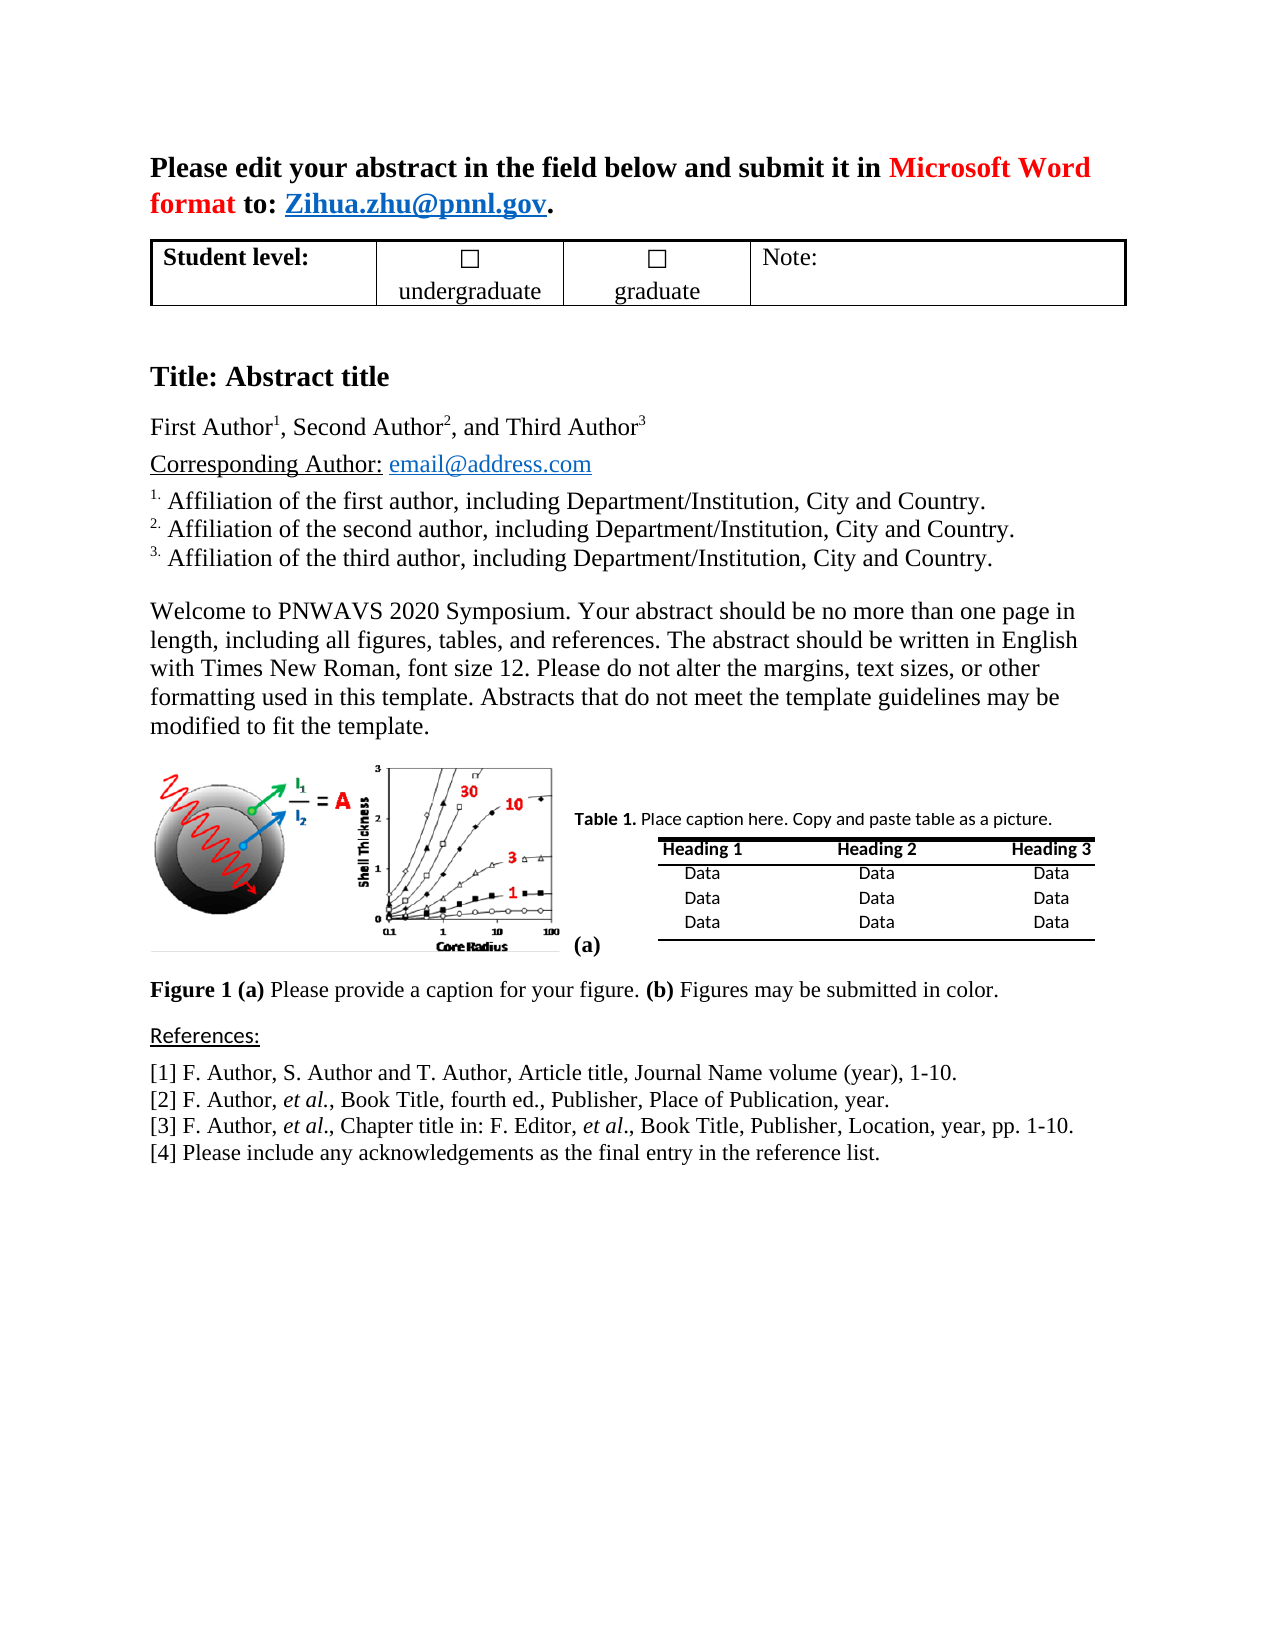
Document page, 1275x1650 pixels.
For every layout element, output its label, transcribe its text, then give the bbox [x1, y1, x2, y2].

text First Author1, Second Author2, and Third Author3 [150, 412, 1125, 440]
text [2] F. Author, et al., Book Title, fourth ed., Publisher, Place of Publication, year. [150, 1086, 1125, 1112]
table_header undergraduate [377, 242, 563, 305]
text 3. Affiliation of the third author, including Department/Institution, City and Country. [150, 543, 1125, 572]
picture [150, 764, 569, 952]
text [4] Please include any acknowledgements as the final entry in the reference list. [150, 1138, 1125, 1165]
table_header Student level: [153, 242, 376, 305]
text References: [150, 1021, 1125, 1049]
text 1. Affiliation of the first author, including Department/Institution, City and Country. [150, 486, 1125, 514]
text 2. Affiliation of the second author, including Department/Institution, City and Country. [150, 514, 1125, 543]
text Figure 1 (a) Please provide a caption for your figure. (b) Figures may be submitted in color. [150, 976, 1125, 1002]
title Title: Abstract title [150, 359, 1125, 392]
text [3] F. Author, et al., Chapter title in: F. Editor, et al., Book Title, Publisher, Location, year, pp. 1-10. [150, 1112, 1125, 1138]
text Please edit your abstract in the field below and submit it in Microsoft Word format to: Zihua.zhu@pnnl.gov. [150, 150, 1125, 220]
text Welcome to PNWAVS 2020 Symposium. Your abstract should be no more than one page in length, including all figures, tables, and references. The abstract should be written in English with Times New Roman, font size 12. Please do not alter the margins, text sizes, or other formatting used in this template. Abstracts that do not meet the template guidelines may be modified to fit the template. [150, 596, 1125, 740]
text Corresponding Author: email@address.com [150, 449, 1125, 477]
table_header graduate [564, 242, 750, 305]
text [1] F. Author, S. Author and T. Author, Article title, Journal Name volume (year), 1-10. [150, 1059, 1125, 1086]
table_header Note: [751, 242, 1124, 305]
